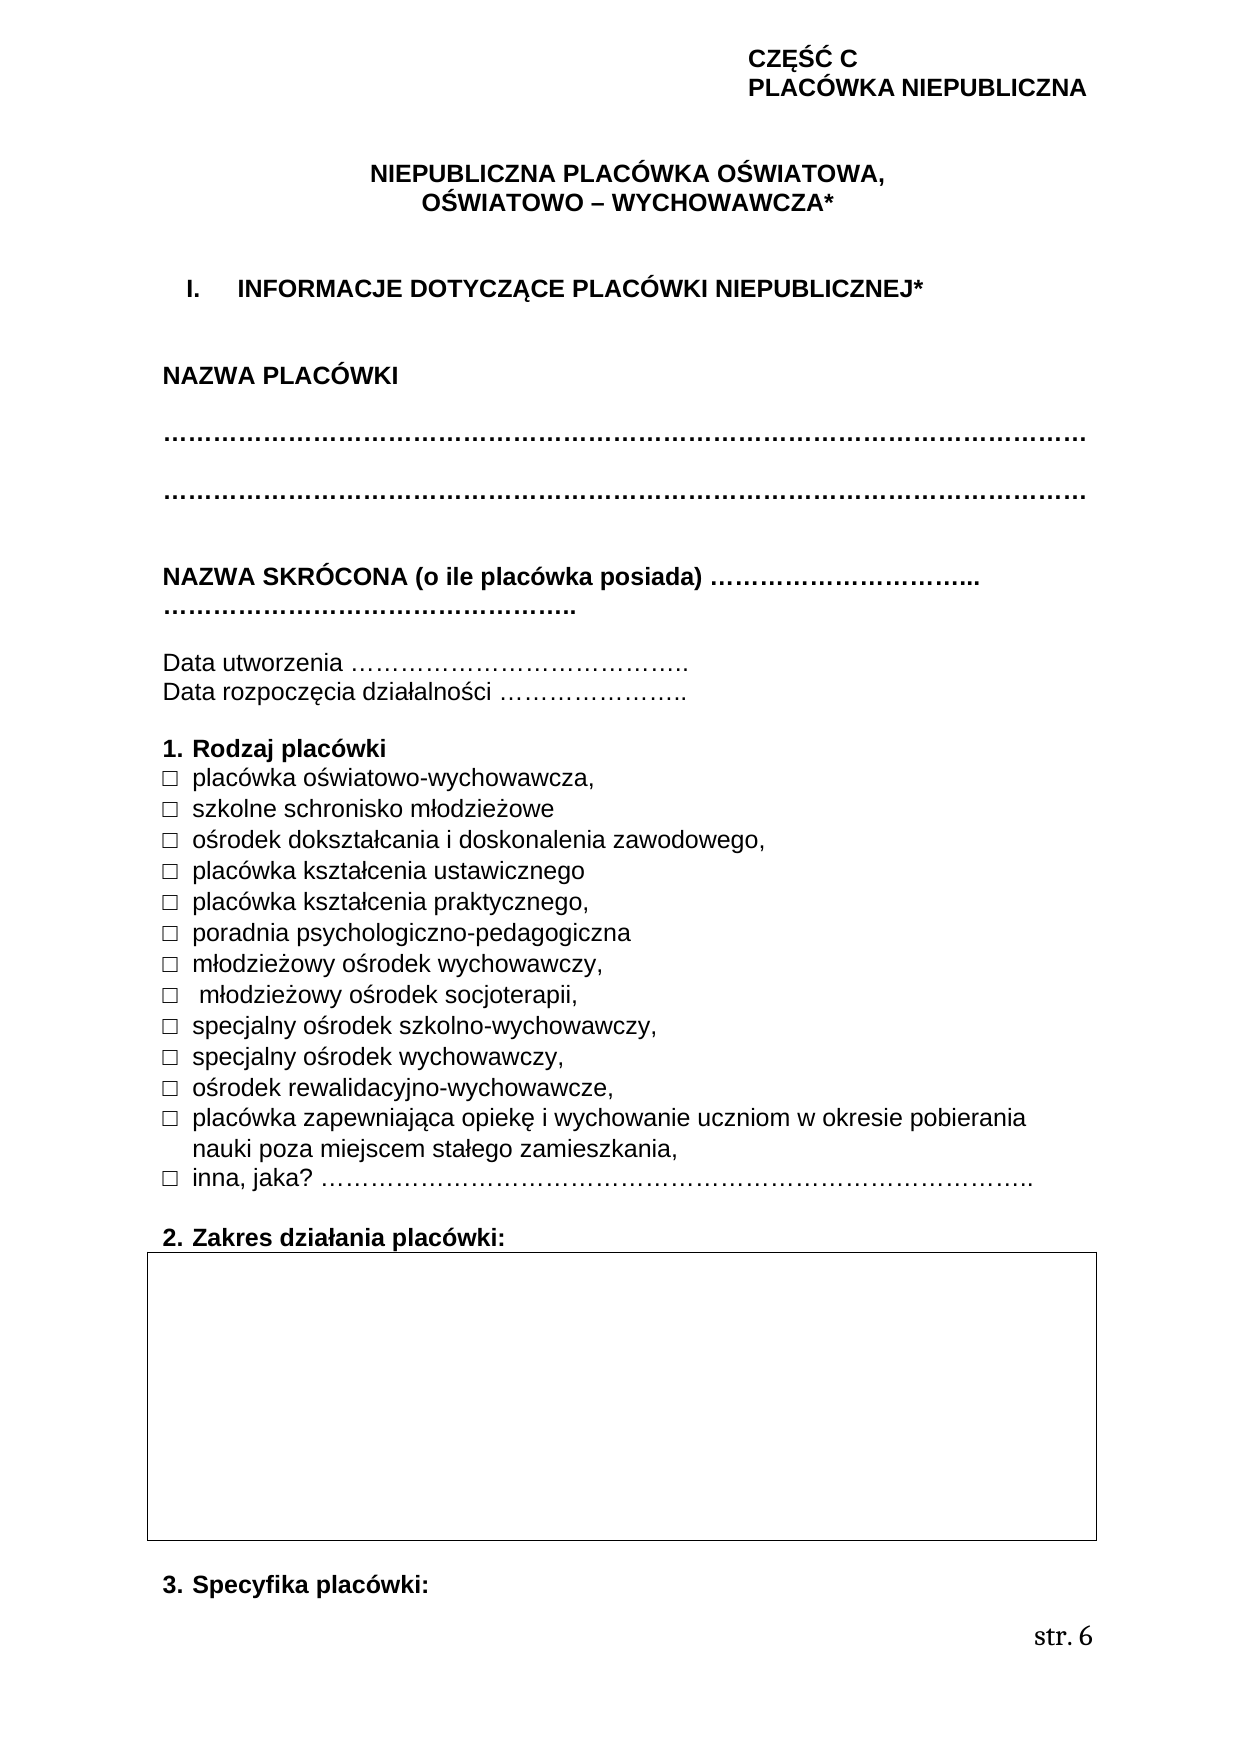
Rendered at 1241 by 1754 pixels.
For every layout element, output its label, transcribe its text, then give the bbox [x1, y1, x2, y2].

list młodzieżowy ośrodek wychowawczy, [162, 949, 1093, 980]
table_header [148, 1253, 1096, 1540]
list młodzieżowy ośrodek socjoterapii, [162, 980, 1093, 1011]
list specjalny ośrodek szkolno-wychowawczy, [162, 1011, 1093, 1042]
text ………………………………………………………………………………………………… [162, 476, 1093, 504]
text CZĘŚĆ C [162, 44, 1093, 73]
list placówka kształcenia praktycznego, [162, 887, 1093, 918]
text NAZWA PLACÓWKI [162, 361, 1093, 389]
list Specyfika placówki: [162, 1570, 1093, 1599]
text Data utworzenia ………………………………….. [162, 648, 1093, 677]
text ………………………………………….. [162, 591, 1093, 619]
text Data rozpoczęcia działalności ………………….. [162, 677, 1093, 706]
list Zakres działania placówki: [162, 1223, 1093, 1252]
text NIEPUBLICZNA PLACÓWKA OŚWIATOWA, [162, 159, 1093, 188]
list placówka oświatowo-wychowawcza, [162, 763, 1093, 794]
text PLACÓWKA NIEPUBLICZNA [162, 73, 1093, 102]
list placówka zapewniająca opiekę i wychowanie uczniom w okresie pobierania nauki poza miejscem stałego zamieszkania, [162, 1103, 1093, 1163]
list ośrodek rewalidacyjno-wychowawcze, [162, 1072, 1093, 1103]
list ośrodek dokształcania i doskonalenia zawodowego, [162, 825, 1093, 856]
list inna, jaka? ………………………………………………………………………….. [162, 1163, 1093, 1194]
list Rodzaj placówki [162, 734, 1093, 763]
text NAZWA SKRÓCONA (o ile placówka posiada) …………………………... [162, 562, 1093, 591]
list INFORMACJE DOTYCZĄCE PLACÓWKI NIEPUBLICZNEJ* [200, 274, 1093, 303]
list szkolne schronisko młodzieżowe [162, 794, 1093, 825]
text OŚWIATOWO – WYCHOWAWCZA* [162, 188, 1093, 217]
list specjalny ośrodek wychowawczy, [162, 1042, 1093, 1072]
text ………………………………………………………………………………………………… [162, 418, 1093, 447]
list poradnia psychologiczno-pedagogiczna [162, 918, 1093, 949]
list placówka kształcenia ustawicznego [162, 856, 1093, 887]
